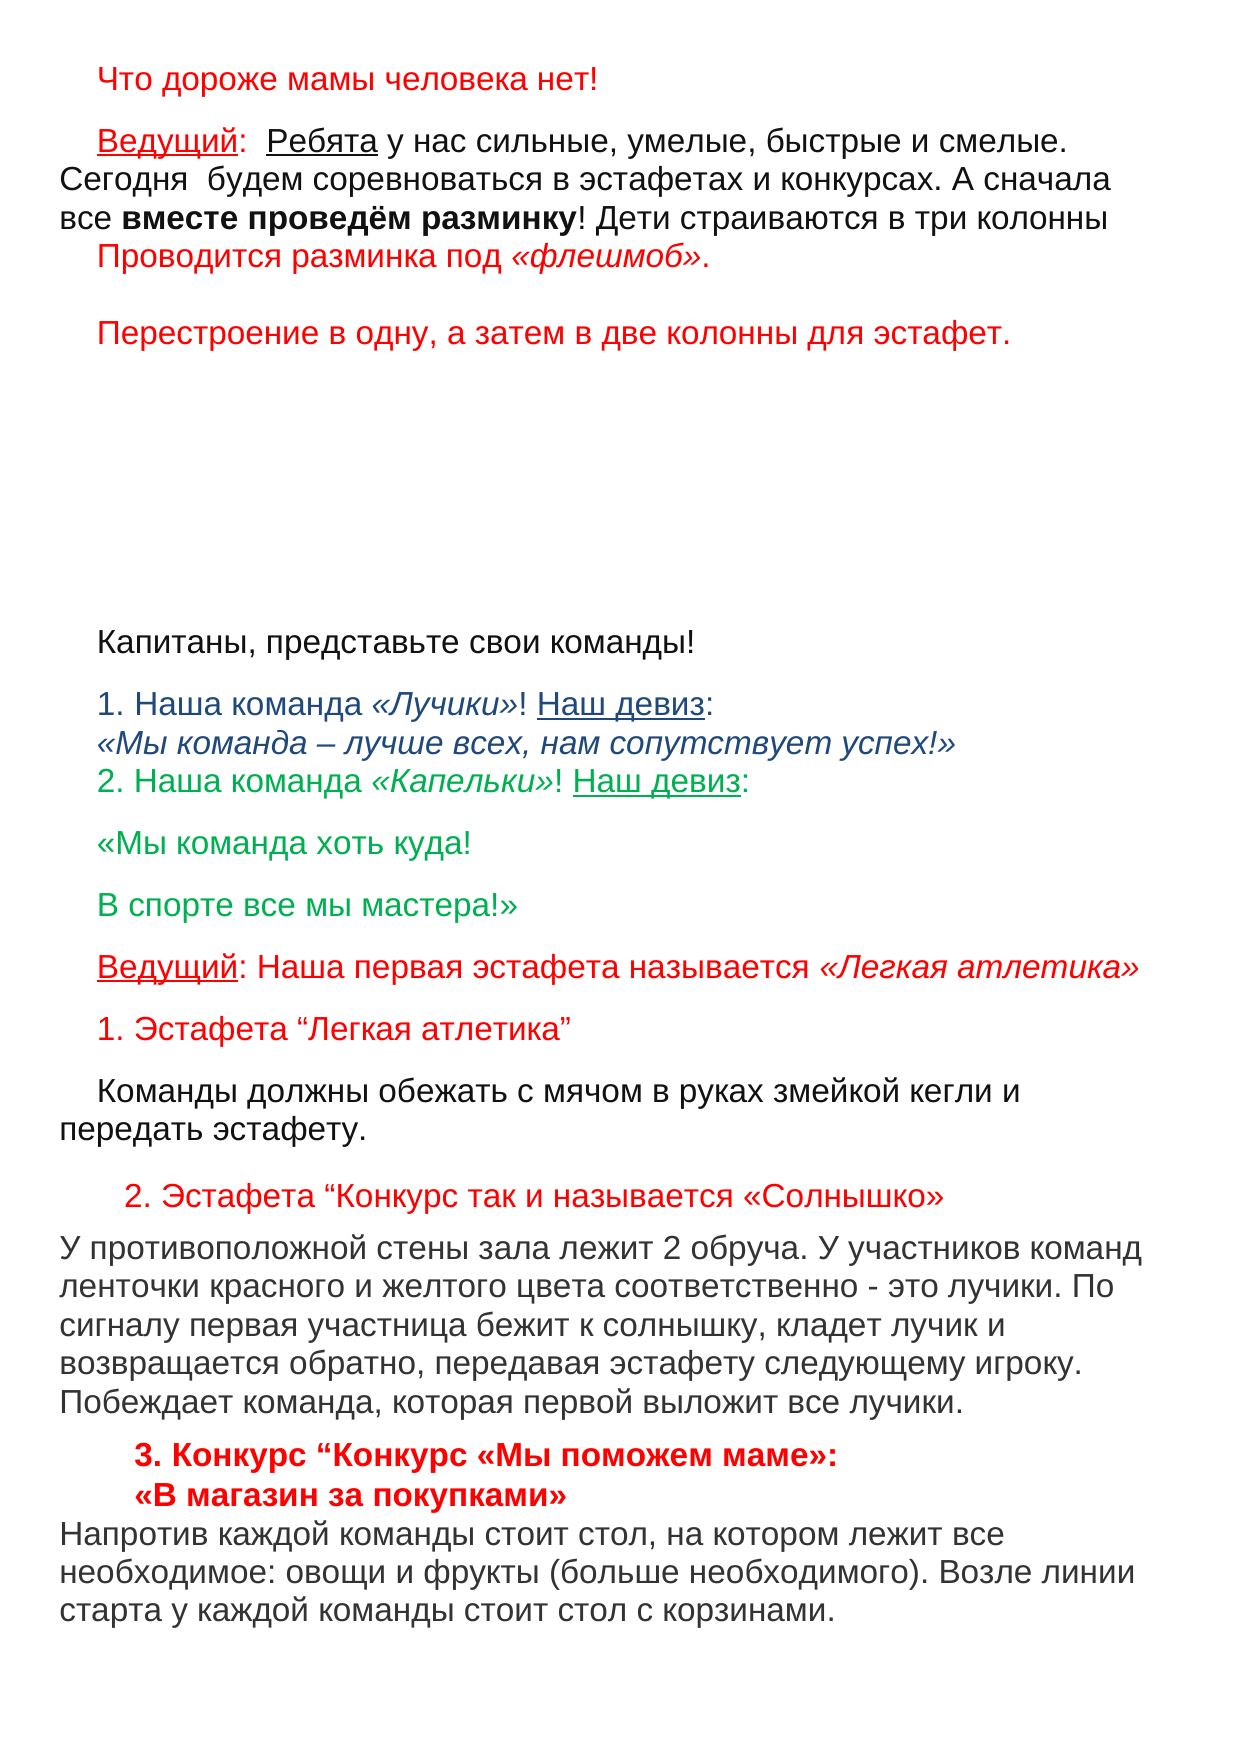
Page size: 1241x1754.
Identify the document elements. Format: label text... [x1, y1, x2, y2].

text 1. Эстафета “Легкая атлетика” [59, 1009, 1152, 1047]
text В спорте все мы мастера!» [59, 885, 1152, 923]
text Команды должны обежать с мячом в руках змейкой кегли и передать эстафету. [59, 1071, 1152, 1147]
text Ведущий: Наша первая эстафета называется «Легкая атлетика» [59, 947, 1152, 985]
text У противоположной стены зала лежит 2 обруча. У участников команд ленточки красного и желтого цвета соответственно - это лучики. По сигналу первая участница бежит к солнышку, кладет лучик и возвращается обратно, передавая эстафету следующему игроку. Побеждает команда, которая первой выложит все лучики. [59, 1228, 1152, 1420]
text Что дороже мамы человека нет! [59, 59, 1152, 97]
text Перестроение в одну, а затем в две колонны для эстафет. [59, 313, 1152, 352]
text Ведущий: Ребята у нас сильные, умелые, быстрые и смелые. Сегодня будем соревноваться в эстафетах и конкурсах. А сначала все вместе проведём разминку! Дети страиваются в три колонны [59, 121, 1152, 236]
text «Мы команда хоть куда! [59, 823, 1152, 862]
subtitle «В магазин за покупками» [134, 1474, 1152, 1513]
subtitle Конкурс “Конкурс «Мы поможем маме»: [134, 1434, 1152, 1474]
text Проводится разминка под «флешмоб». [59, 236, 1152, 275]
text Капитаны, представьте свои команды! [59, 622, 1152, 661]
list Наша команда «Лучики»! Наш девиз: [97, 684, 1152, 723]
text 2. Наша команда «Капельки»! Наш девиз: [59, 761, 1152, 800]
text Напротив каждой команды стоит стол, на котором лежит все необходимое: овощи и фрукты (больше необходимого). Возле линии старта у каждой команды стоит стол с корзинами. [59, 1513, 1152, 1629]
text «Мы команда – лучше всех, нам сопутствует успех!» [59, 723, 1152, 761]
subtitle 2. Эстафета “Конкурс так и называется «Солнышко» [59, 1176, 1152, 1214]
